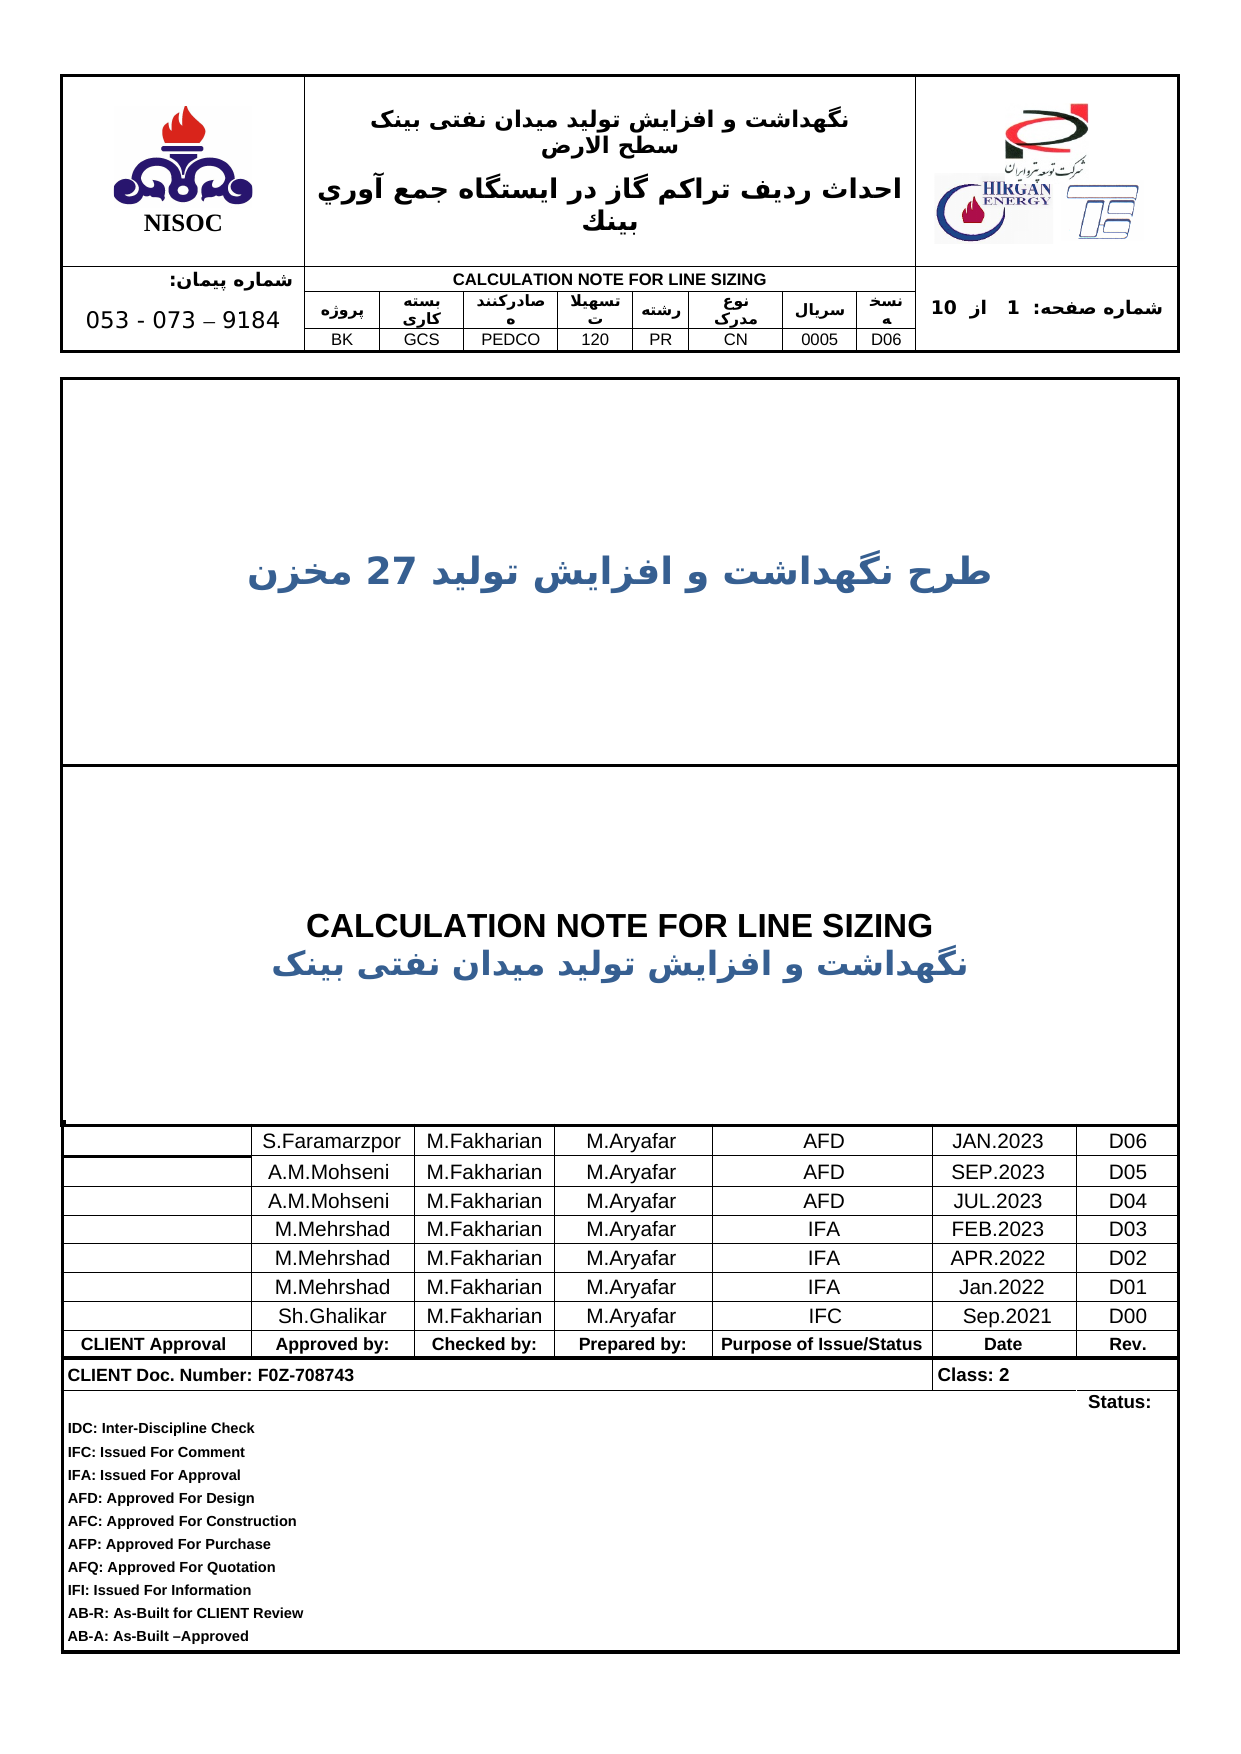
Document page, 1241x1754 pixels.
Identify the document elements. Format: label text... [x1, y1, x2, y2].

table_cell IFA [713, 1244, 932, 1272]
table_cell Class: 2 [933, 1360, 1177, 1390]
table_cell D06 [1077, 1127, 1177, 1155]
table_cell D05 [1077, 1156, 1177, 1186]
table_cell [64, 1158, 251, 1186]
table_cell M.Aryafar [555, 1216, 712, 1243]
table_cell D02 [1077, 1244, 1177, 1272]
table_cell M.Mehrshad [252, 1244, 414, 1272]
table_cell M.Aryafar [555, 1187, 712, 1214]
table_cell M.Fakharian [415, 1273, 554, 1301]
table_cell [64, 1127, 251, 1155]
table_cell [64, 1244, 251, 1272]
table_cell CALCULATION NOTE FOR LINE SIZING نگهداشت و افزایش تولید میدان نفتی بینک [63, 767, 1177, 1123]
picture [113, 106, 253, 208]
table_cell APR.2022 [933, 1244, 1076, 1272]
table_cell M.Fakharian [415, 1187, 554, 1214]
table_cell M.Mehrshad [252, 1273, 414, 1301]
table_cell D01 [1077, 1273, 1177, 1301]
table_cell M.Fakharian [415, 1216, 554, 1243]
table_cell A.M.Mohseni [252, 1156, 414, 1186]
table_cell D03 [1077, 1216, 1177, 1243]
table_cell AFD [713, 1156, 932, 1186]
table_cell D00 [1077, 1302, 1177, 1330]
table_cell IFA [713, 1273, 932, 1301]
table_cell Date [933, 1331, 1076, 1356]
table_header طرح نگهداشت و افزایش تولید 27 مخزن [63, 380, 1177, 763]
table_cell D04 [1077, 1187, 1177, 1214]
table_cell IDC: Inter-Discipline Check IFC: Issued For Comment IFA: Issued For Approval AFD: Approved For Design AFC: Approved For Construction AFP: Approved For Purchase AFQ: Approved For Quotation IFI: Issued For Information AB-R: As-Built for CLIENT Review AB-A: As-Built –Approved [64, 1390, 1077, 1650]
table_cell JUL.2023 [933, 1187, 1076, 1214]
table_cell IFA [713, 1216, 932, 1243]
table_cell M.Mehrshad [252, 1216, 414, 1243]
table_cell [64, 1273, 251, 1301]
table_cell SEP.2023 [933, 1156, 1076, 1186]
table_cell Jan.2022 [933, 1273, 1076, 1301]
table_cell [64, 1187, 251, 1214]
table_cell M.Aryafar [555, 1127, 712, 1155]
table_cell M.Fakharian [415, 1244, 554, 1272]
table_cell [64, 1216, 251, 1243]
table_cell Purpose of Issue/Status [713, 1331, 932, 1356]
table_cell M.Aryafar [555, 1244, 712, 1272]
table_cell S.Faramarzpor [252, 1127, 414, 1155]
table_cell Sep.2021 [933, 1302, 1076, 1330]
table_cell M.Aryafar [555, 1302, 712, 1330]
table_cell FEB.2023 [933, 1216, 1076, 1243]
table_cell Approved by: [252, 1331, 414, 1356]
table_cell AFD [713, 1187, 932, 1214]
table_cell Prepared by: [555, 1331, 712, 1356]
table_cell Checked by: [415, 1331, 554, 1356]
table_cell M.Fakharian [415, 1302, 554, 1330]
table_cell AFD [713, 1127, 932, 1155]
table_cell M.Fakharian [415, 1127, 554, 1155]
table_cell Rev. [1077, 1331, 1177, 1356]
table_cell M.Aryafar [555, 1156, 712, 1186]
table_cell M.Fakharian [415, 1156, 554, 1186]
table_cell Status: [1077, 1391, 1177, 1650]
table_cell Sh.Ghalikar [252, 1302, 414, 1330]
table_cell M.Aryafar [555, 1273, 712, 1301]
table_cell [64, 1302, 251, 1330]
picture [934, 103, 1089, 244]
table_cell JAN.2023 [933, 1127, 1076, 1155]
table_cell IFC [713, 1302, 932, 1330]
table_cell A.M.Mohseni [252, 1187, 414, 1214]
table_cell CLIENT Doc. Number: F0Z-708743 [64, 1360, 932, 1390]
table_cell CLIENT Approval [64, 1331, 251, 1356]
